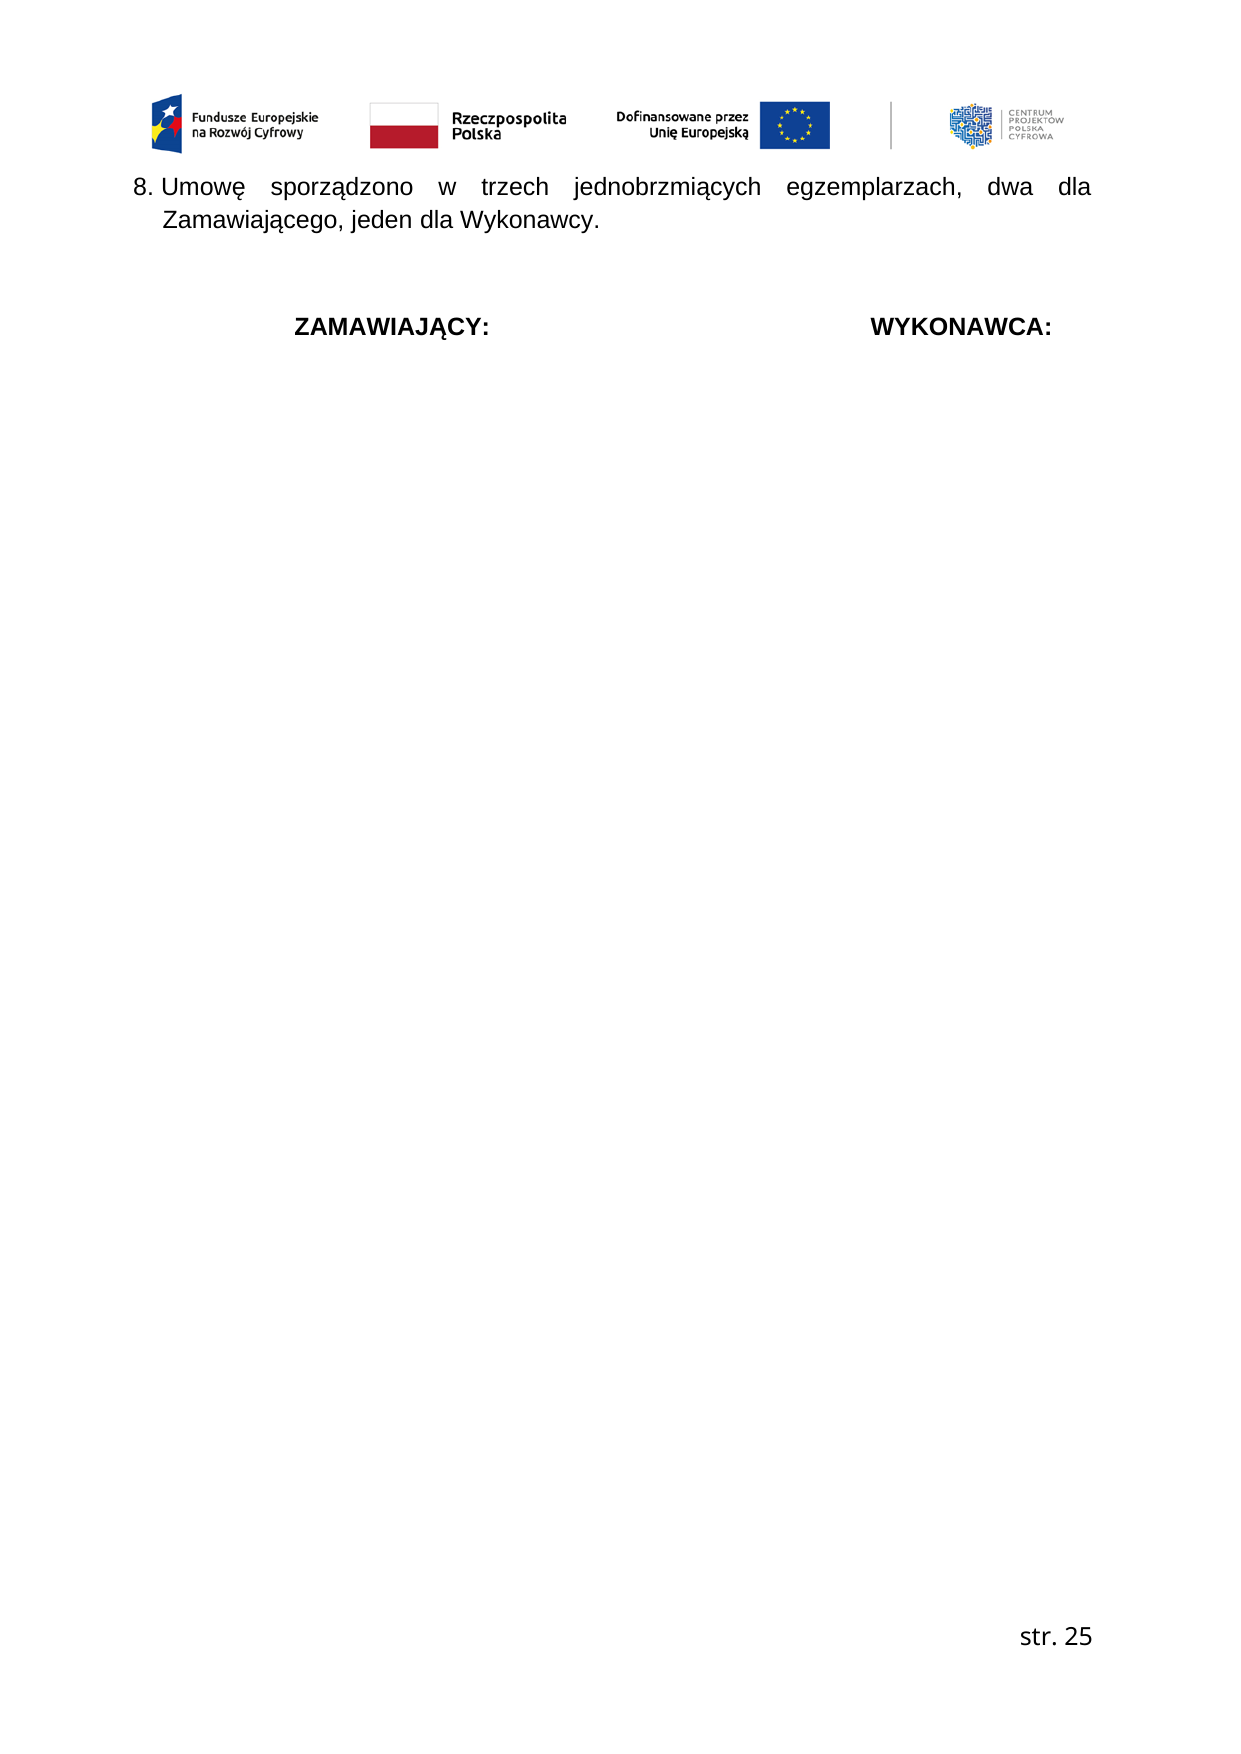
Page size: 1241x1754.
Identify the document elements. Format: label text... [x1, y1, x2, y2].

text ZAMAWIAJĄCY: WYKONAWCA: [133, 312, 1093, 341]
list Umowę sporządzono w trzech jednobrzmiących egzemplarzach, dwa dla Zamawiającego, jeden dla Wykonawcy. [133, 173, 1093, 234]
picture [132, 73, 1093, 173]
